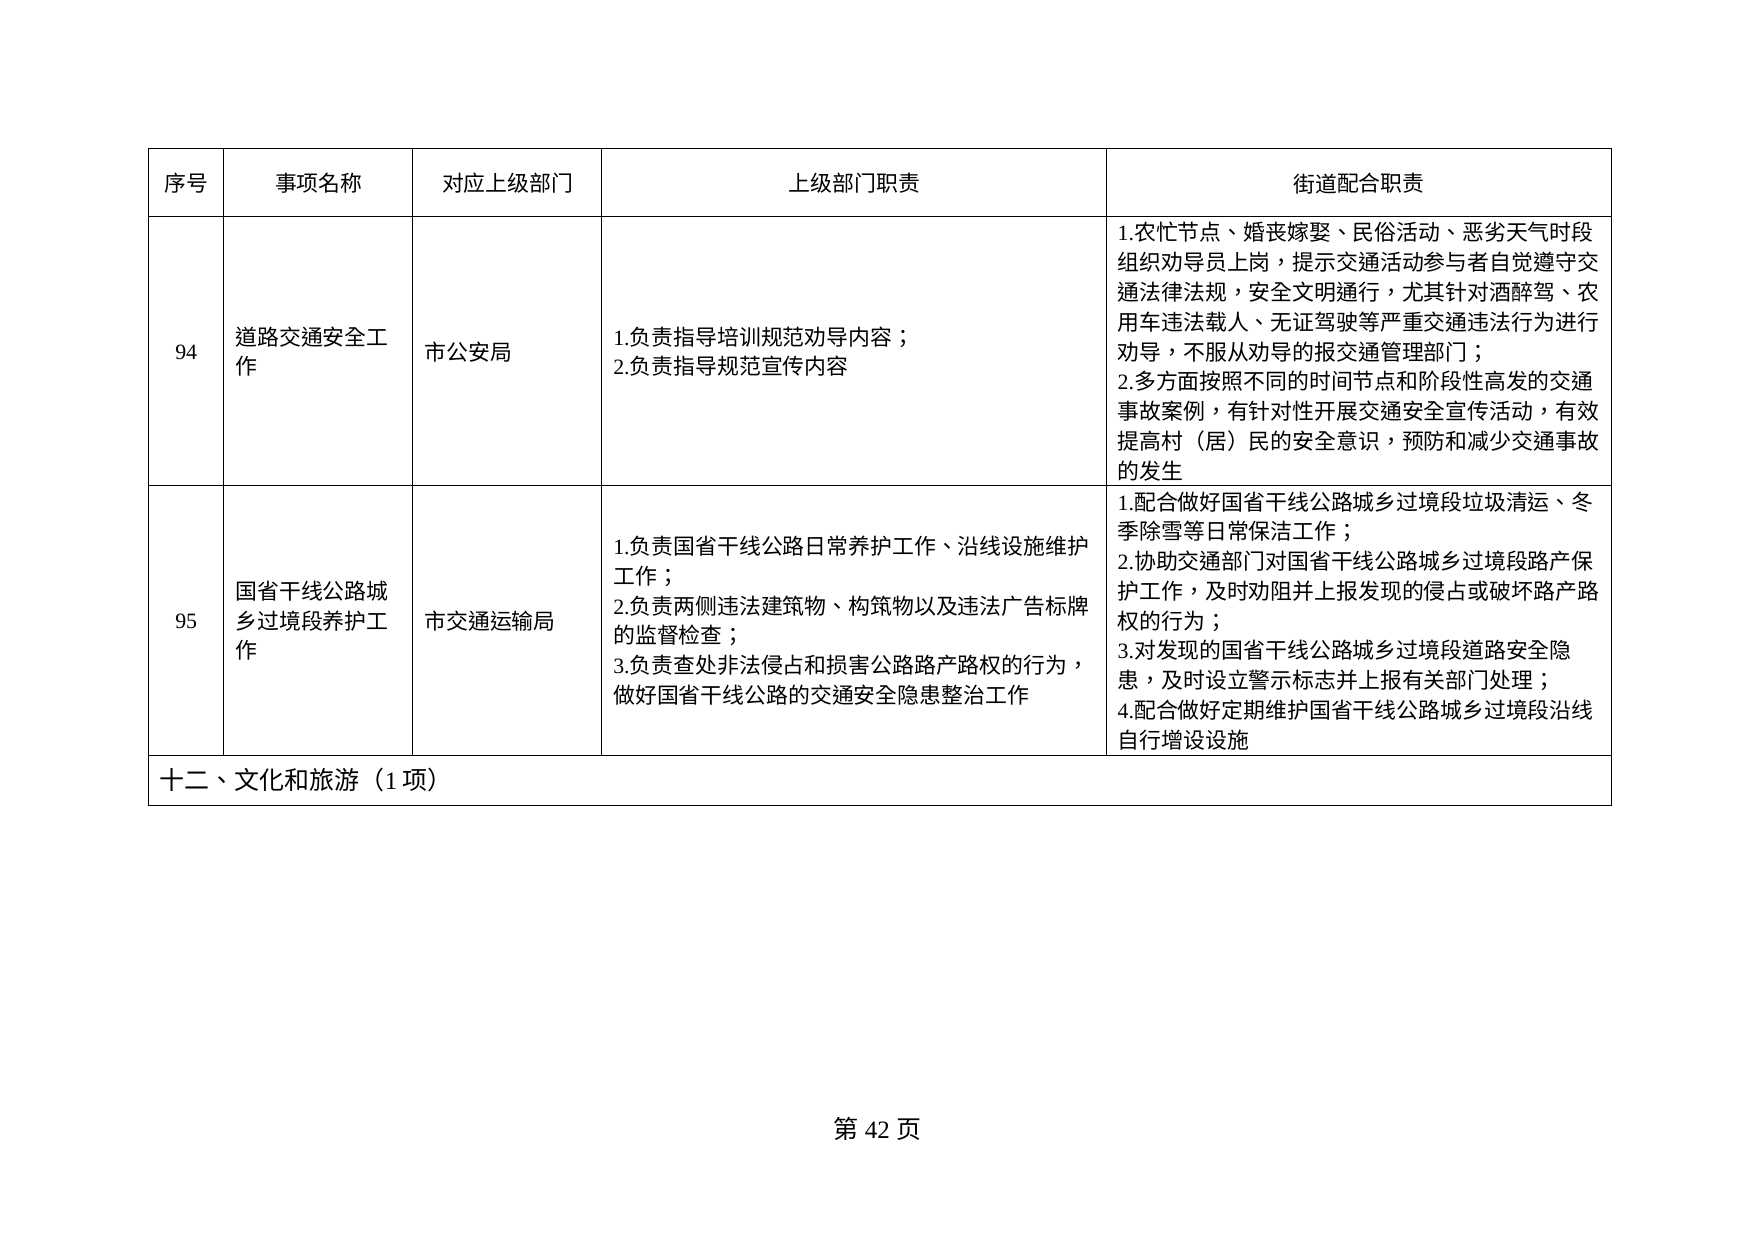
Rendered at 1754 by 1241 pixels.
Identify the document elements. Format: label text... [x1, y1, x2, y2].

table_cell 国省干线公路城乡过境段养护工作 [224, 486, 412, 754]
table_header 序号 [149, 149, 223, 216]
table_header 街道配合职责 [1107, 149, 1611, 216]
table_cell 94 [149, 217, 223, 485]
table_header 事项名称 [224, 149, 412, 216]
table_cell 十二、文化和旅游（1项） [149, 756, 1611, 804]
table_cell 1.农忙节点、婚丧嫁娶、民俗活动、恶劣天气时段组织劝导员上岗，提示交通活动参与者自觉遵守交通法律法规，安全文明通行，尤其针对酒醉驾、农用车违法载人、无证驾驶等严重交通违法行为进行劝导，不服从劝导的报交通管理部门； 2.多方面按照不同的时间节点和阶段性高发的交通事故案例，有针对性开展交通安全宣传活动，有效提高村（居）民的安全意识，预防和减少交通事故的发生 [1107, 217, 1611, 485]
table_cell 1.负责国省干线公路日常养护工作、沿线设施维护工作； 2.负责两侧违法建筑物、构筑物以及违法广告标牌的监督检查； 3.负责查处非法侵占和损害公路路产路权的行为，做好国省干线公路的交通安全隐患整治工作 [602, 486, 1106, 754]
table_cell 市公安局 [413, 217, 601, 485]
table_cell 道路交通安全工作 [224, 217, 412, 485]
table_header 对应上级部门 [413, 149, 601, 216]
table_cell 1.配合做好国省干线公路城乡过境段垃圾清运、冬季除雪等日常保洁工作； 2.协助交通部门对国省干线公路城乡过境段路产保护工作，及时劝阻并上报发现的侵占或破坏路产路权的行为； 3.对发现的国省干线公路城乡过境段道路安全隐患，及时设立警示标志并上报有关部门处理； 4.配合做好定期维护国省干线公路城乡过境段沿线自行增设设施 [1107, 486, 1611, 754]
table_cell 市交通运输局 [413, 486, 601, 754]
table_cell 1.负责指导培训规范劝导内容； 2.负责指导规范宣传内容 [602, 217, 1106, 485]
table_header 上级部门职责 [602, 149, 1106, 216]
table_cell 95 [149, 486, 223, 754]
